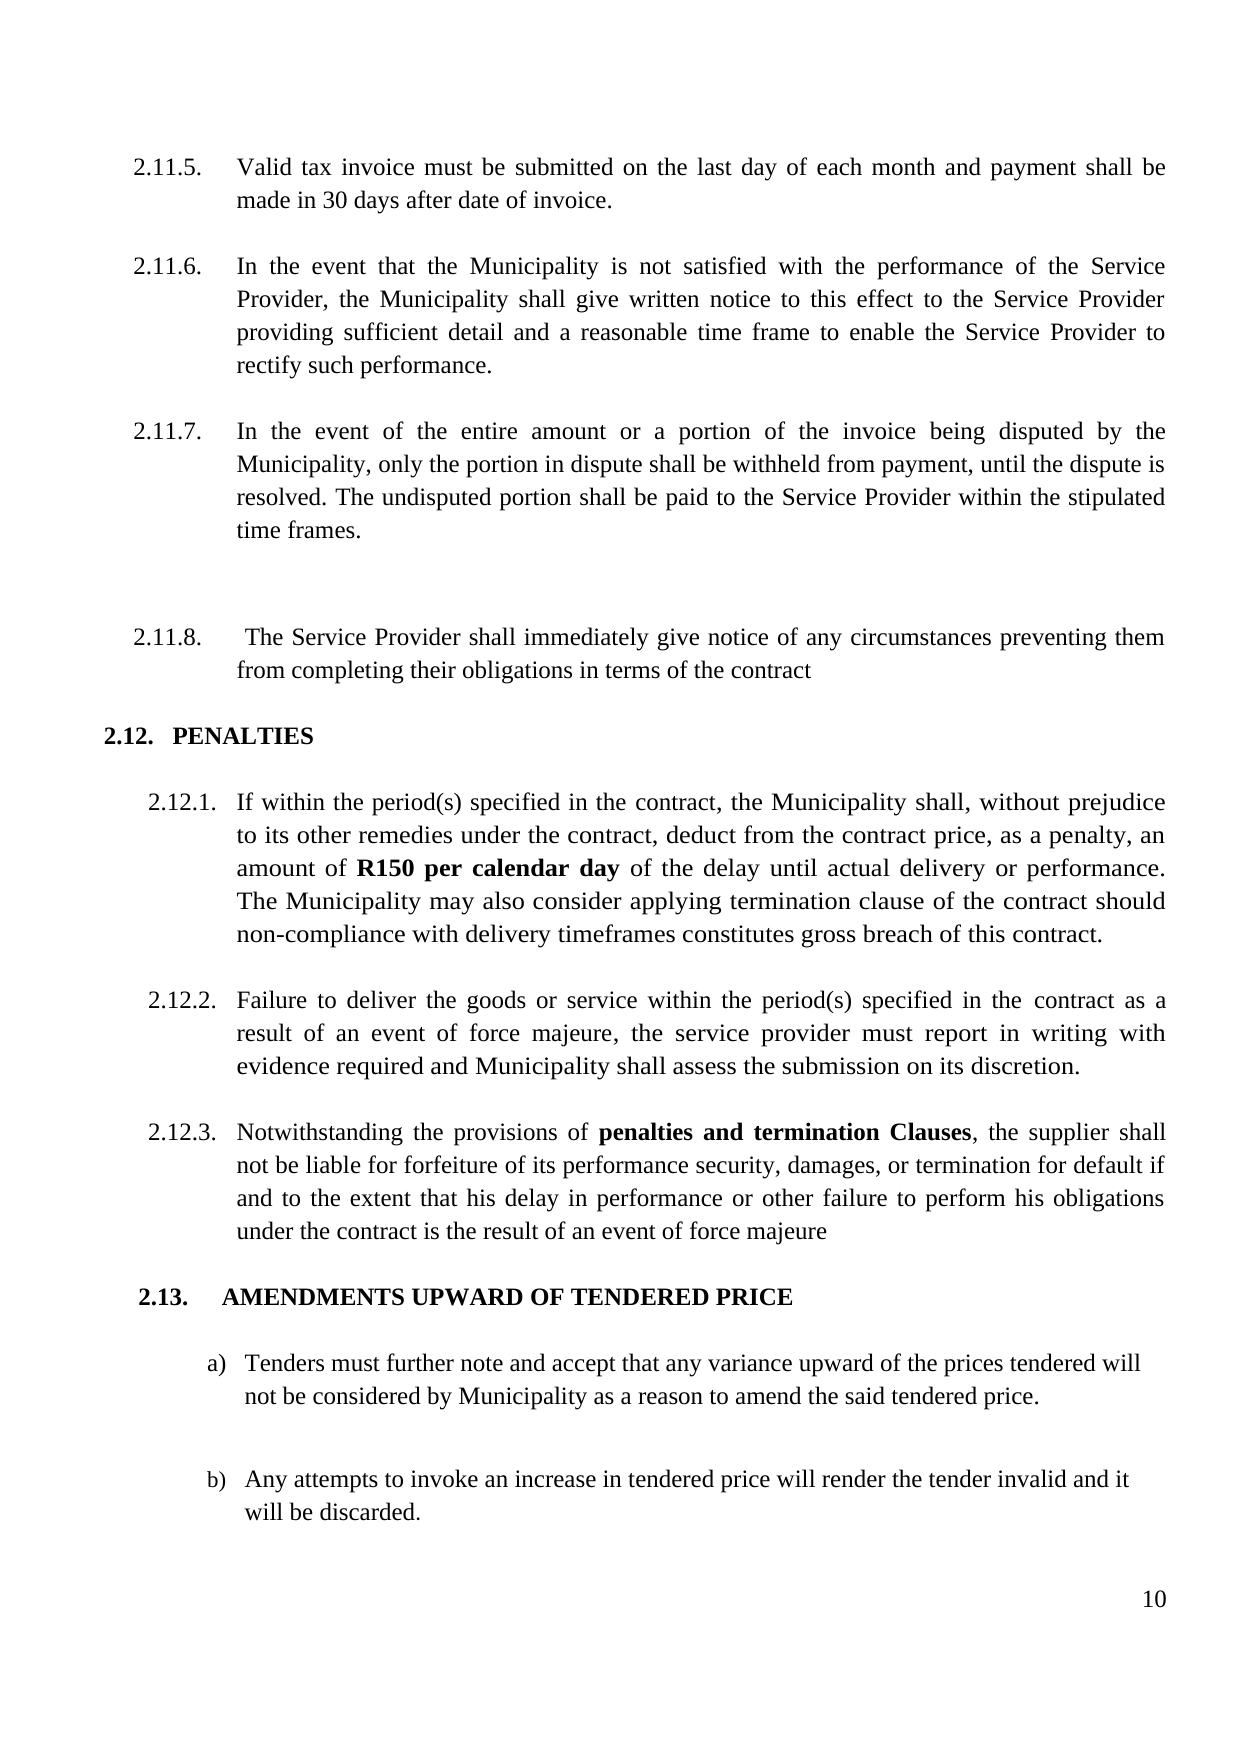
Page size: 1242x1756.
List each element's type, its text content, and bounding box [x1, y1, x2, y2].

list AMENDMENTS UPWARD OF TENDERED PRICE [138, 1282, 1167, 1311]
list In the event of the entire amount or a portion of the invoice being disputed by the Municipality, only the portion in dispute shall be withheld from payment, until the dispute is resolved. The undisputed portion shall be paid to the Service Provider within the stipulated time frames. [133, 416, 1167, 544]
list If within the period(s) specified in the contract, the Municipality shall, without prejudice to its other remedies under the contract, deduct from the contract price, as a penalty, an amount of R150 per calendar day of the delay until actual delivery or performance. The Municipality may also consider applying termination clause of the contract should non-compliance with delivery timeframes constitutes gross breach of this contract. [148, 787, 1167, 948]
list Tenders must further note and accept that any variance upward of the prices tendered will not be considered by Municipality as a reason to amend the said tendered price. [207, 1348, 1167, 1410]
list Failure to deliver the goods or service within the period(s) specified in the contract as a result of an event of force majeure, the service provider must report in writing with evidence required and Municipality shall assess the submission on its discretion. [148, 985, 1167, 1080]
list Notwithstanding the provisions of penalties and termination Clauses, the supplier shall not be liable for forfeiture of its performance security, damages, or termination for default if and to the extent that his delay in performance or other failure to perform his obligations under the contract is the result of an event of force majeure [148, 1117, 1167, 1245]
list In the event that the Municipality is not satisfied with the performance of the Service Provider, the Municipality shall give written notice to this effect to the Service Provider providing sufficient detail and a reasonable time frame to enable the Service Provider to rectify such performance. [133, 251, 1167, 379]
list Any attempts to invoke an increase in tendered price will render the tender invalid and it will be discarded. [207, 1464, 1167, 1526]
list The Service Provider shall immediately give notice of any circumstances preventing them from completing their obligations in terms of the contract [133, 622, 1167, 684]
list PENALTIES [103, 721, 1167, 750]
list Valid tax invoice must be submitted on the last day of each month and payment shall be made in 30 days after date of invoice. [133, 152, 1167, 213]
